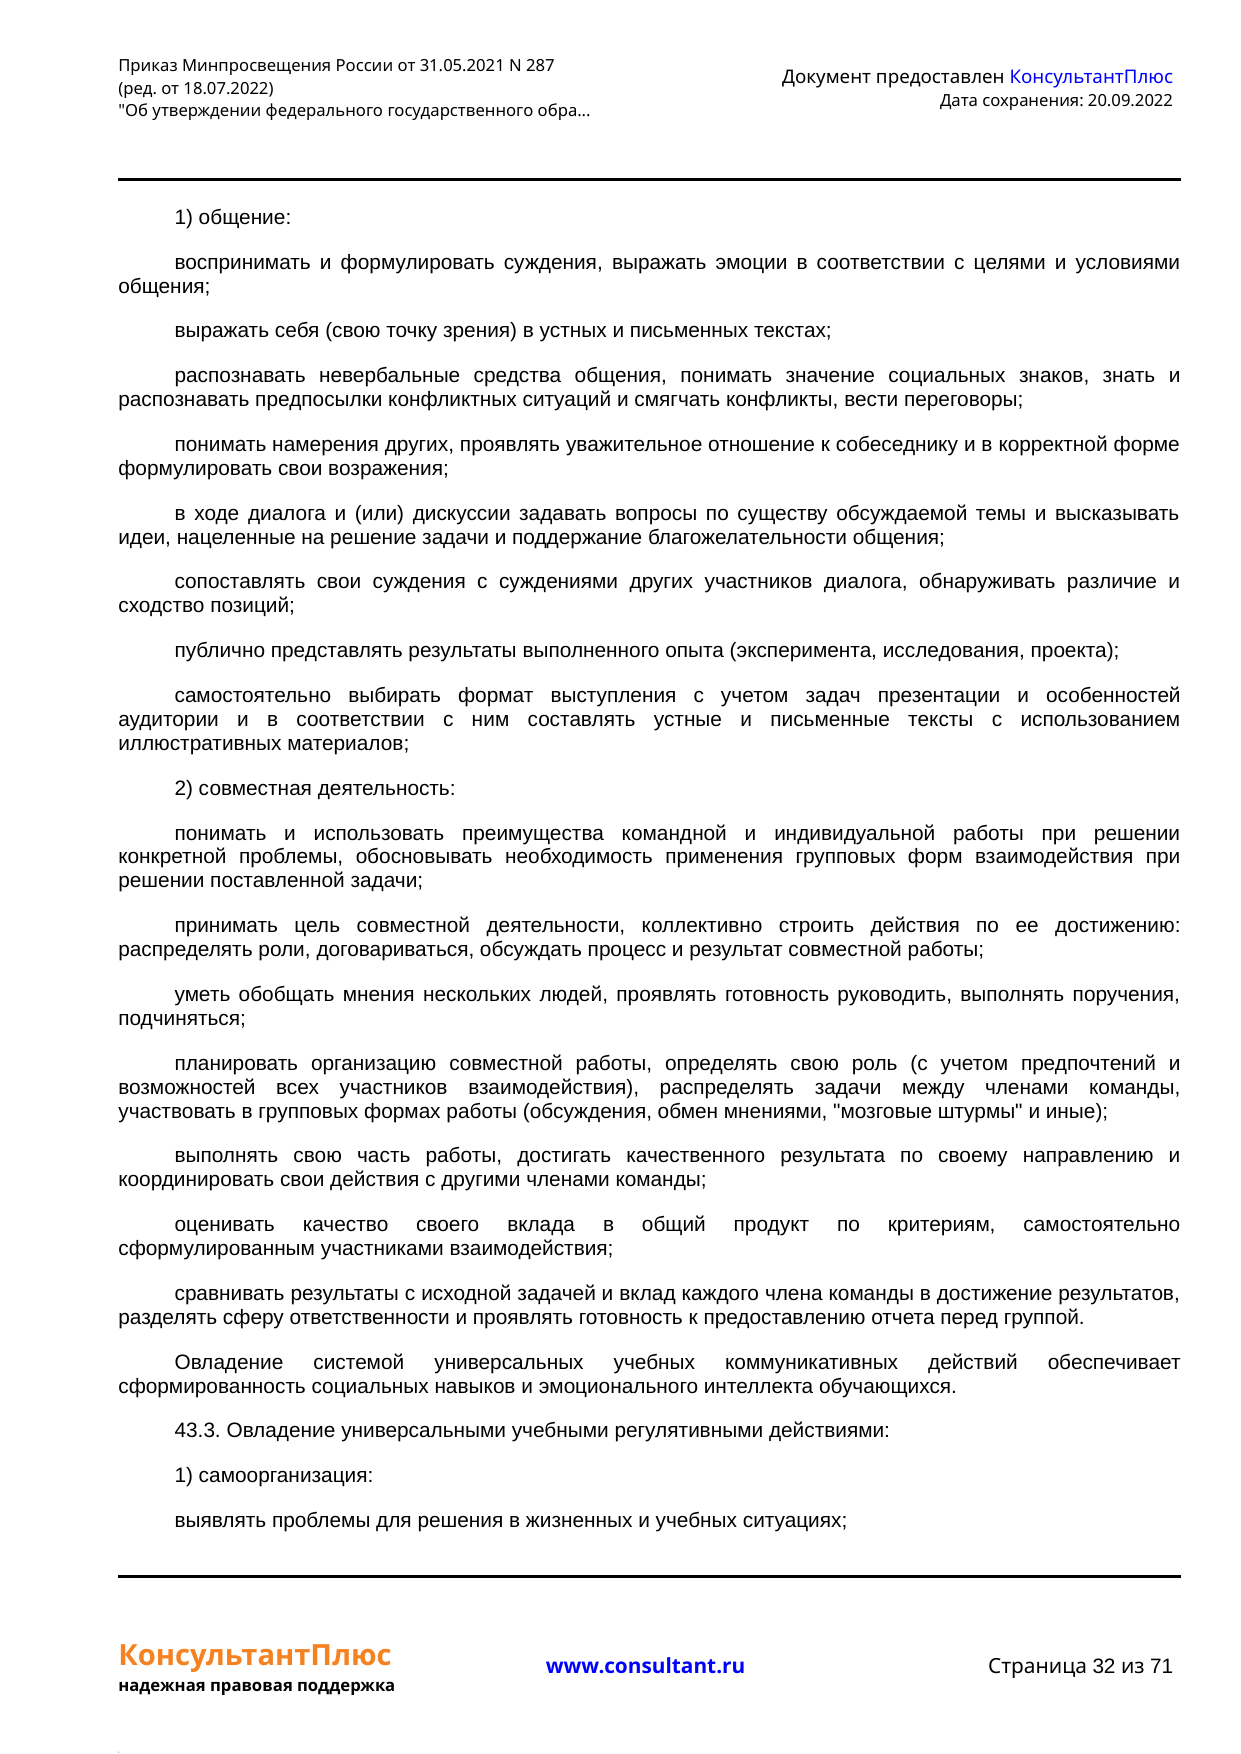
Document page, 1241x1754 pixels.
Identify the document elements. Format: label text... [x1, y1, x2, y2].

text 1) общение: [118, 205, 1181, 229]
text публично представлять результаты выполненного опыта (эксперимента, исследования, проекта); [118, 638, 1181, 662]
text 43.3. Овладение универсальными учебными регулятивными действиями: [118, 1418, 1181, 1442]
text Овладение системой универсальных учебных коммуникативных действий обеспечивает сформированность социальных навыков и эмоционального интеллекта обучающихся. [118, 1349, 1181, 1397]
text принимать цель совместной деятельности, коллективно строить действия по ее достижению: распределять роли, договариваться, обсуждать процесс и результат совместной работы; [118, 913, 1181, 961]
text выполнять свою часть работы, достигать качественного результата по своему направлению и координировать свои действия с другими членами команды; [118, 1143, 1181, 1191]
text уметь обобщать мнения нескольких людей, проявлять готовность руководить, выполнять поручения, подчиняться; [118, 982, 1181, 1030]
text 2) совместная деятельность: [118, 776, 1181, 799]
text оценивать качество своего вклада в общий продукт по критериям, самостоятельно сформулированным участниками взаимодействия; [118, 1212, 1181, 1260]
text планировать организацию совместной работы, определять свою роль (с учетом предпочтений и возможностей всех участников взаимодействия), распределять задачи между членами команды, участвовать в групповых формах работы (обсуждения, обмен мнениями, "мозговые штурмы" и иные); [118, 1051, 1181, 1122]
text понимать и использовать преимущества командной и индивидуальной работы при решении конкретной проблемы, обосновывать необходимость применения групповых форм взаимодействия при решении поставленной задачи; [118, 820, 1181, 892]
text в ходе диалога и (или) дискуссии задавать вопросы по существу обсуждаемой темы и высказывать идеи, нацеленные на решение задачи и поддержание благожелательности общения; [118, 501, 1181, 548]
text понимать намерения других, проявлять уважительное отношение к собеседнику и в корректной форме формулировать свои возражения; [118, 432, 1181, 480]
text самостоятельно выбирать формат выступления с учетом задач презентации и особенностей аудитории и в соответствии с ним составлять устные и письменные тексты с использованием иллюстративных материалов; [118, 683, 1181, 755]
text сопоставлять свои суждения с суждениями других участников диалога, обнаруживать различие и сходство позиций; [118, 569, 1181, 617]
text распознавать невербальные средства общения, понимать значение социальных знаков, знать и распознавать предпосылки конфликтных ситуаций и смягчать конфликты, вести переговоры; [118, 363, 1181, 411]
text сравнивать результаты с исходной задачей и вклад каждого члена команды в достижение результатов, разделять сферу ответственности и проявлять готовность к предоставлению отчета перед группой. [118, 1281, 1181, 1329]
text выявлять проблемы для решения в жизненных и учебных ситуациях; [118, 1508, 1181, 1532]
text выражать себя (свою точку зрения) в устных и письменных текстах; [118, 318, 1181, 342]
text воспринимать и формулировать суждения, выражать эмоции в соответствии с целями и условиями общения; [118, 249, 1181, 297]
text 1) самоорганизация: [118, 1463, 1181, 1487]
